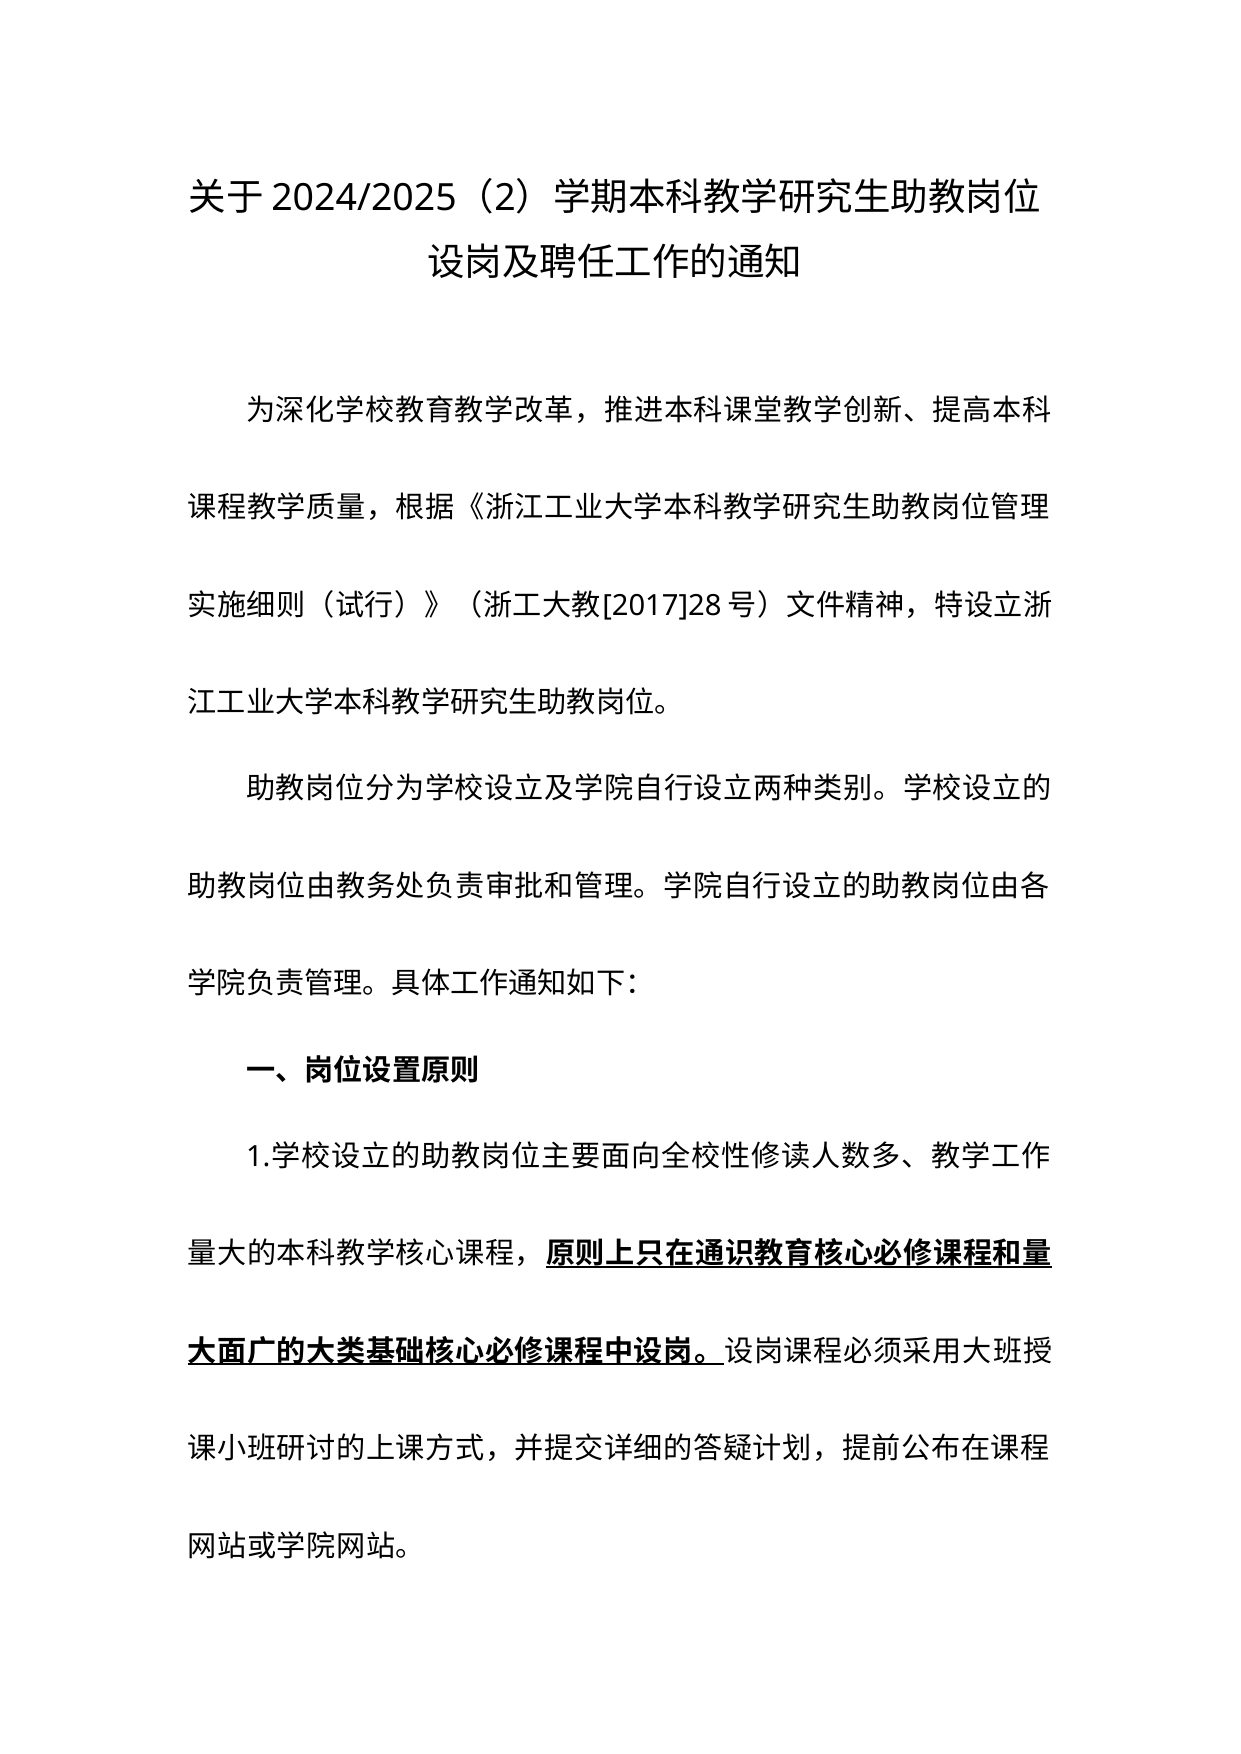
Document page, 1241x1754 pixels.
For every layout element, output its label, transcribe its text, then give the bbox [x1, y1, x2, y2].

text 为深化学校教育教学改革，推进本科课堂教学创新、提高本科课程教学质量，根据《浙江工业大学本科教学研究生助教岗位管理实施细则（试行）》（浙工大教[2017]28号）文件精神，特设立浙江工业大学本科教学研究生助教岗位。 [187, 375, 1053, 732]
list 一、岗位设置原则 [187, 1035, 1053, 1100]
text 1.学校设立的助教岗位主要面向全校性修读人数多、教学工作量大的本科教学核心课程，原则上只在通识教育核心必修课程和量大面广的大类基础核心必修课程中设岗。设岗课程必须采用大班授课小班研讨的上课方式，并提交详细的答疑计划，提前公布在课程网站或学院网站。 [187, 1121, 1053, 1576]
text 关于2024/2025（2）学期本科教学研究生助教岗位设岗及聘任工作的通知 [187, 162, 1042, 292]
text 助教岗位分为学校设立及学院自行设立两种类别。学校设立的助教岗位由教务处负责审批和管理。学院自行设立的助教岗位由各学院负责管理。具体工作通知如下： [187, 753, 1053, 1013]
